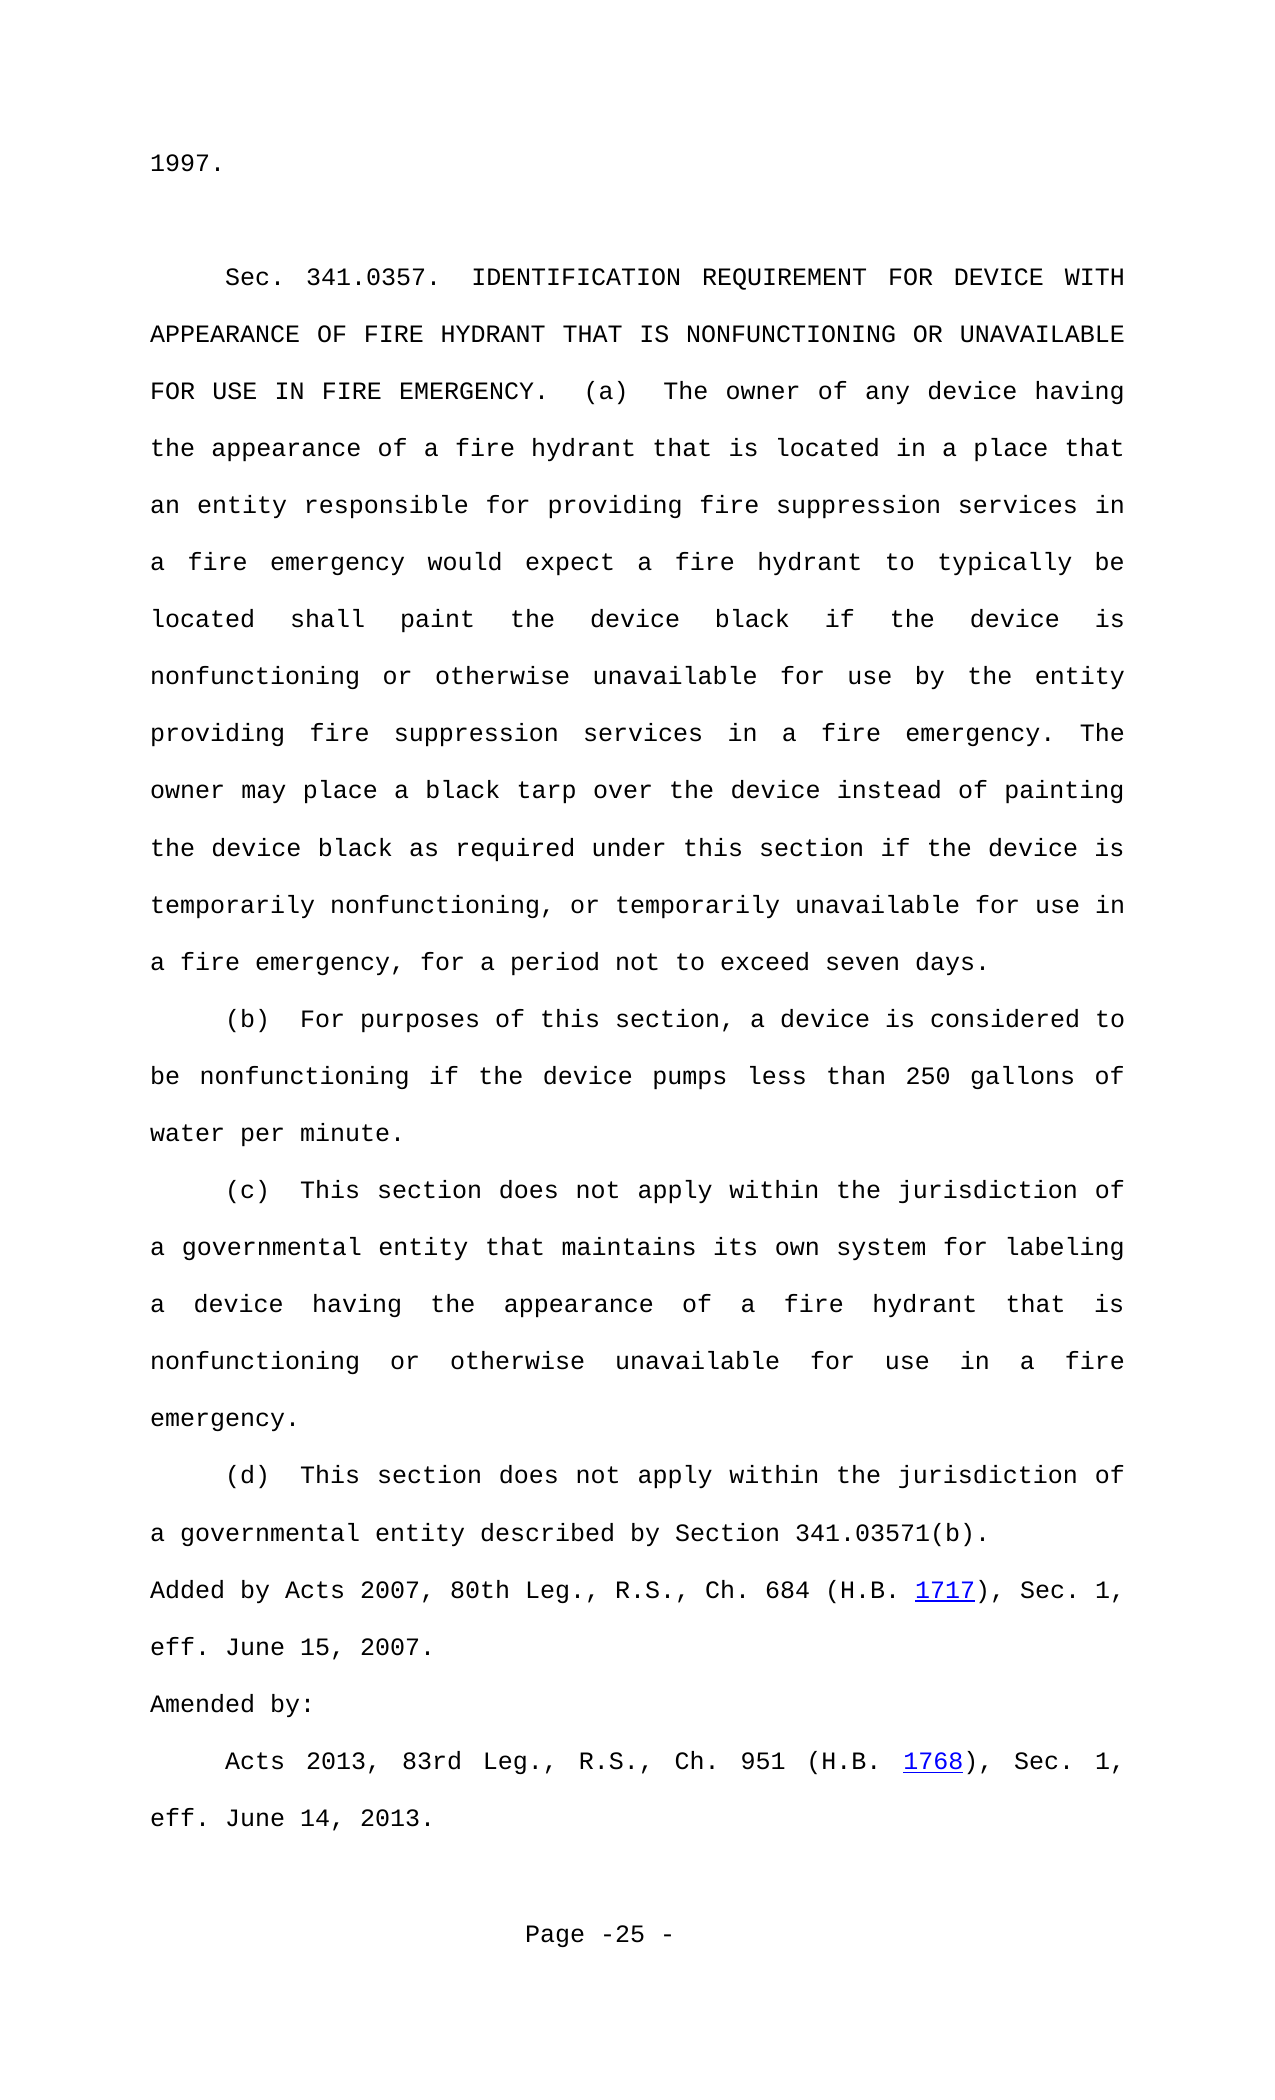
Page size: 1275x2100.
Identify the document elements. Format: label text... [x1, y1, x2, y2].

text Added by Acts 2007, 80th Leg., R.S., Ch. 684 (H.B. 1717), Sec. 1, eff. June 15, 2007. [150, 1577, 1125, 1663]
text Acts 2013, 83rd Leg., R.S., Ch. 951 (H.B. 1768), Sec. 1, eff. June 14, 2013. [150, 1748, 1125, 1834]
text Sec. 341.0357. IDENTIFICATION REQUIREMENT FOR DEVICE WITH APPEARANCE OF FIRE HYDRANT THAT IS NONFUNCTIONING OR UNAVAILABLE FOR USE IN FIRE EMERGENCY. (a) The owner of any device having the appearance of a fire hydrant that is located in a place that an entity responsible for providing fire suppression services in a fire emergency would expect a fire hydrant to typically be located shall paint the device black if the device is nonfunctioning or otherwise unavailable for use by the entity providing fire suppression services in a fire emergency. The owner may place a black tarp over the device instead of painting the device black as required under this section if the device is temporarily nonfunctioning, or temporarily unavailable for use in a fire emergency, for a period not to exceed seven days. [150, 264, 1125, 978]
text (b) For purposes of this section, a device is considered to be nonfunctioning if the device pumps less than 250 gallons of water per minute. [150, 1006, 1125, 1149]
text Amended by: [150, 1691, 1125, 1720]
text (c) This section does not apply within the jurisdiction of a governmental entity that maintains its own system for labeling a device having the appearance of a fire hydrant that is nonfunctioning or otherwise unavailable for use in a fire emergency. [150, 1177, 1125, 1434]
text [150, 150, 1125, 178]
text (d) This section does not apply within the jurisdiction of a governmental entity described by Section 341.03571(b). [150, 1463, 1125, 1548]
